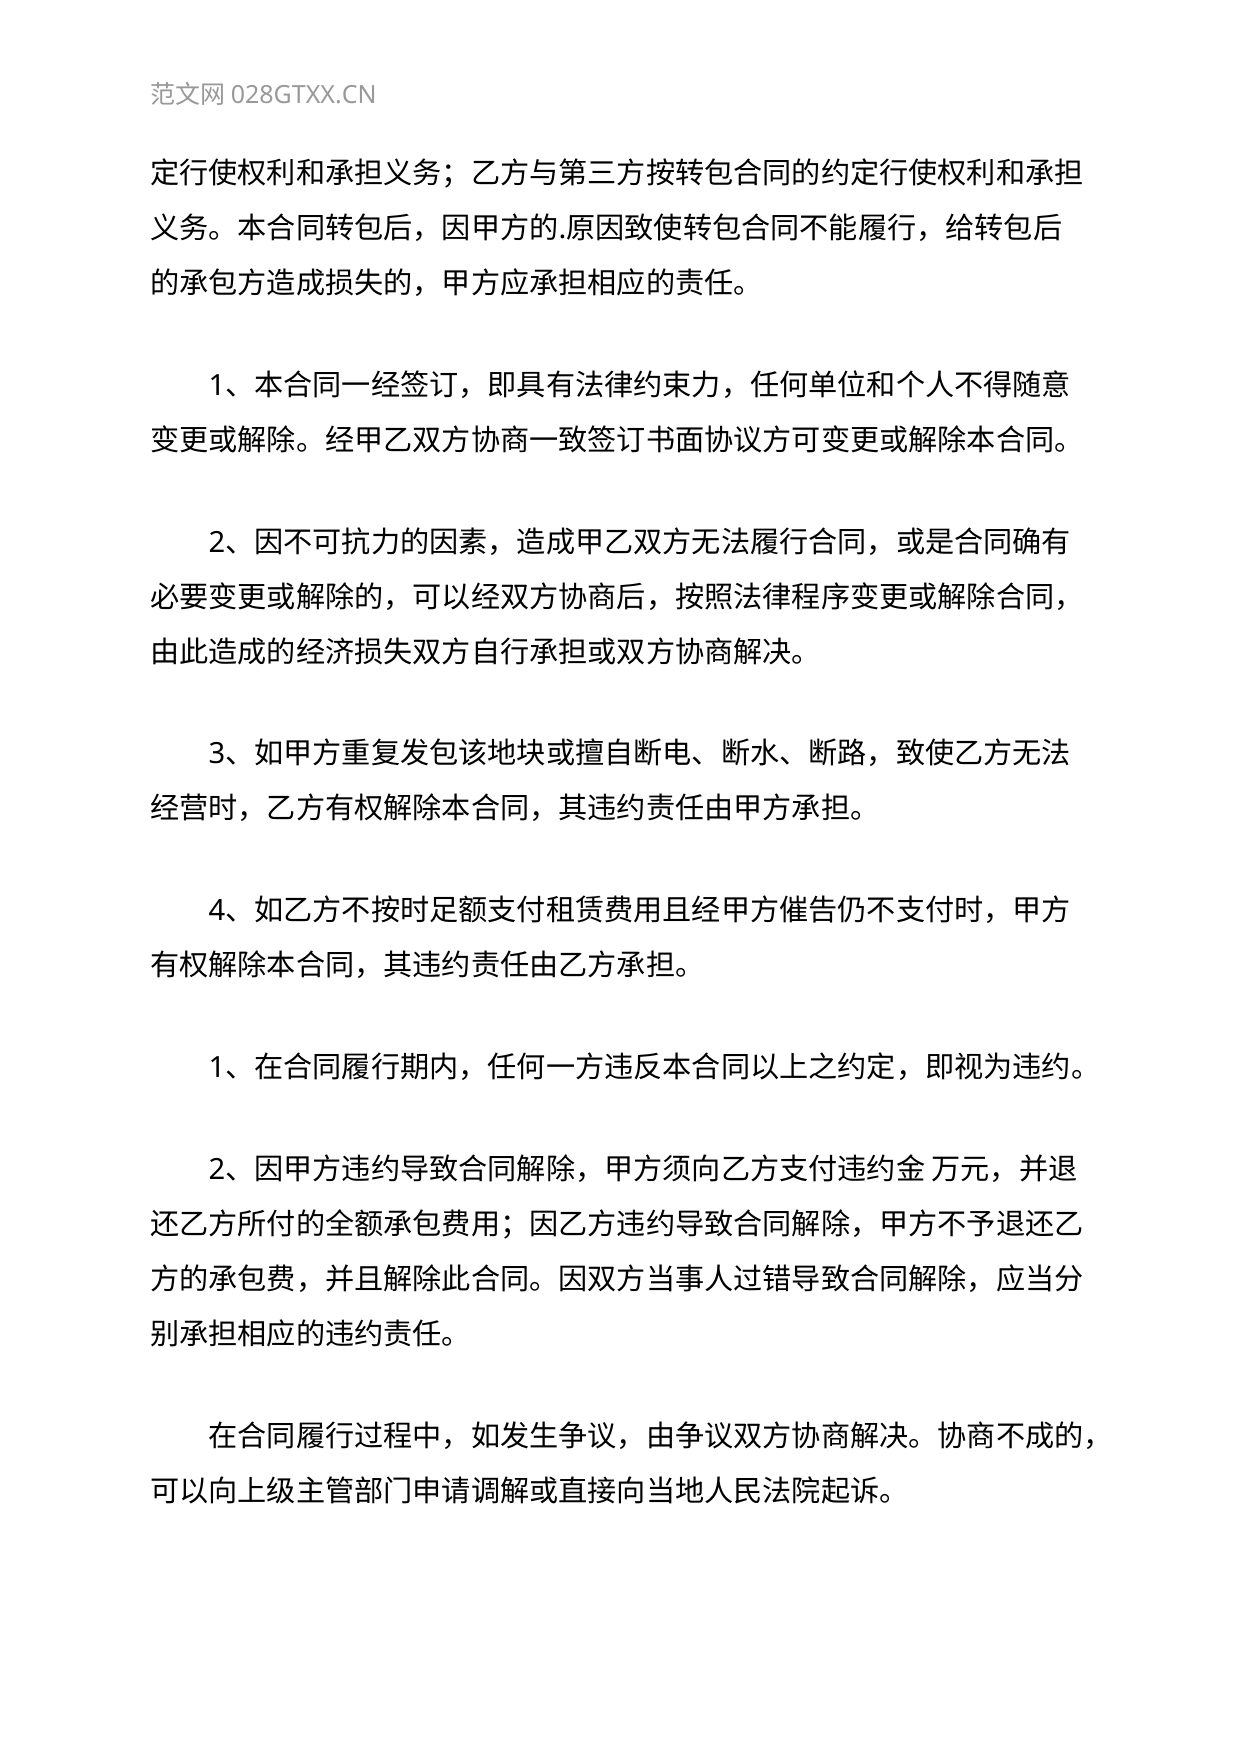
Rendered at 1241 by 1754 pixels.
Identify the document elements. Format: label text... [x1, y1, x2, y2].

text 在合同履行过程中，如发生争议，由争议双方协商解决。协商不成的，可以向上级主管部门申请调解或直接向当地人民法院起诉。 [150, 1412, 1090, 1509]
text 4、如乙方不按时足额支付租赁费用且经甲方催告仍不支付时，甲方有权解除本合同，其违约责任由乙方承担。 [150, 887, 1090, 984]
text 3、如甲方重复发包该地块或擅自断电、断水、断路，致使乙方无法经营时，乙方有权解除本合同，其违约责任由甲方承担。 [150, 730, 1090, 827]
text 1、本合同一经签订，即具有法律约束力，任何单位和个人不得随意变更或解除。经甲乙双方协商一致签订书面协议方可变更或解除本合同。 [150, 362, 1090, 459]
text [150, 150, 1090, 302]
text 2、因不可抗力的因素，造成甲乙双方无法履行合同，或是合同确有必要变更或解除的，可以经双方协商后，按照法律程序变更或解除合同，由此造成的经济损失双方自行承担或双方协商解决。 [150, 518, 1090, 671]
text 2、因甲方违约导致合同解除，甲方须向乙方支付违约金 万元，并退还乙方所付的全额承包费用；因乙方违约导致合同解除，甲方不予退还乙方的承包费，并且解除此合同。因双方当事人过错导致合同解除，应当分别承担相应的违约责任。 [150, 1146, 1090, 1353]
text 1、在合同履行期内，任何一方违反本合同以上之约定，即视为违约。 [150, 1044, 1090, 1086]
